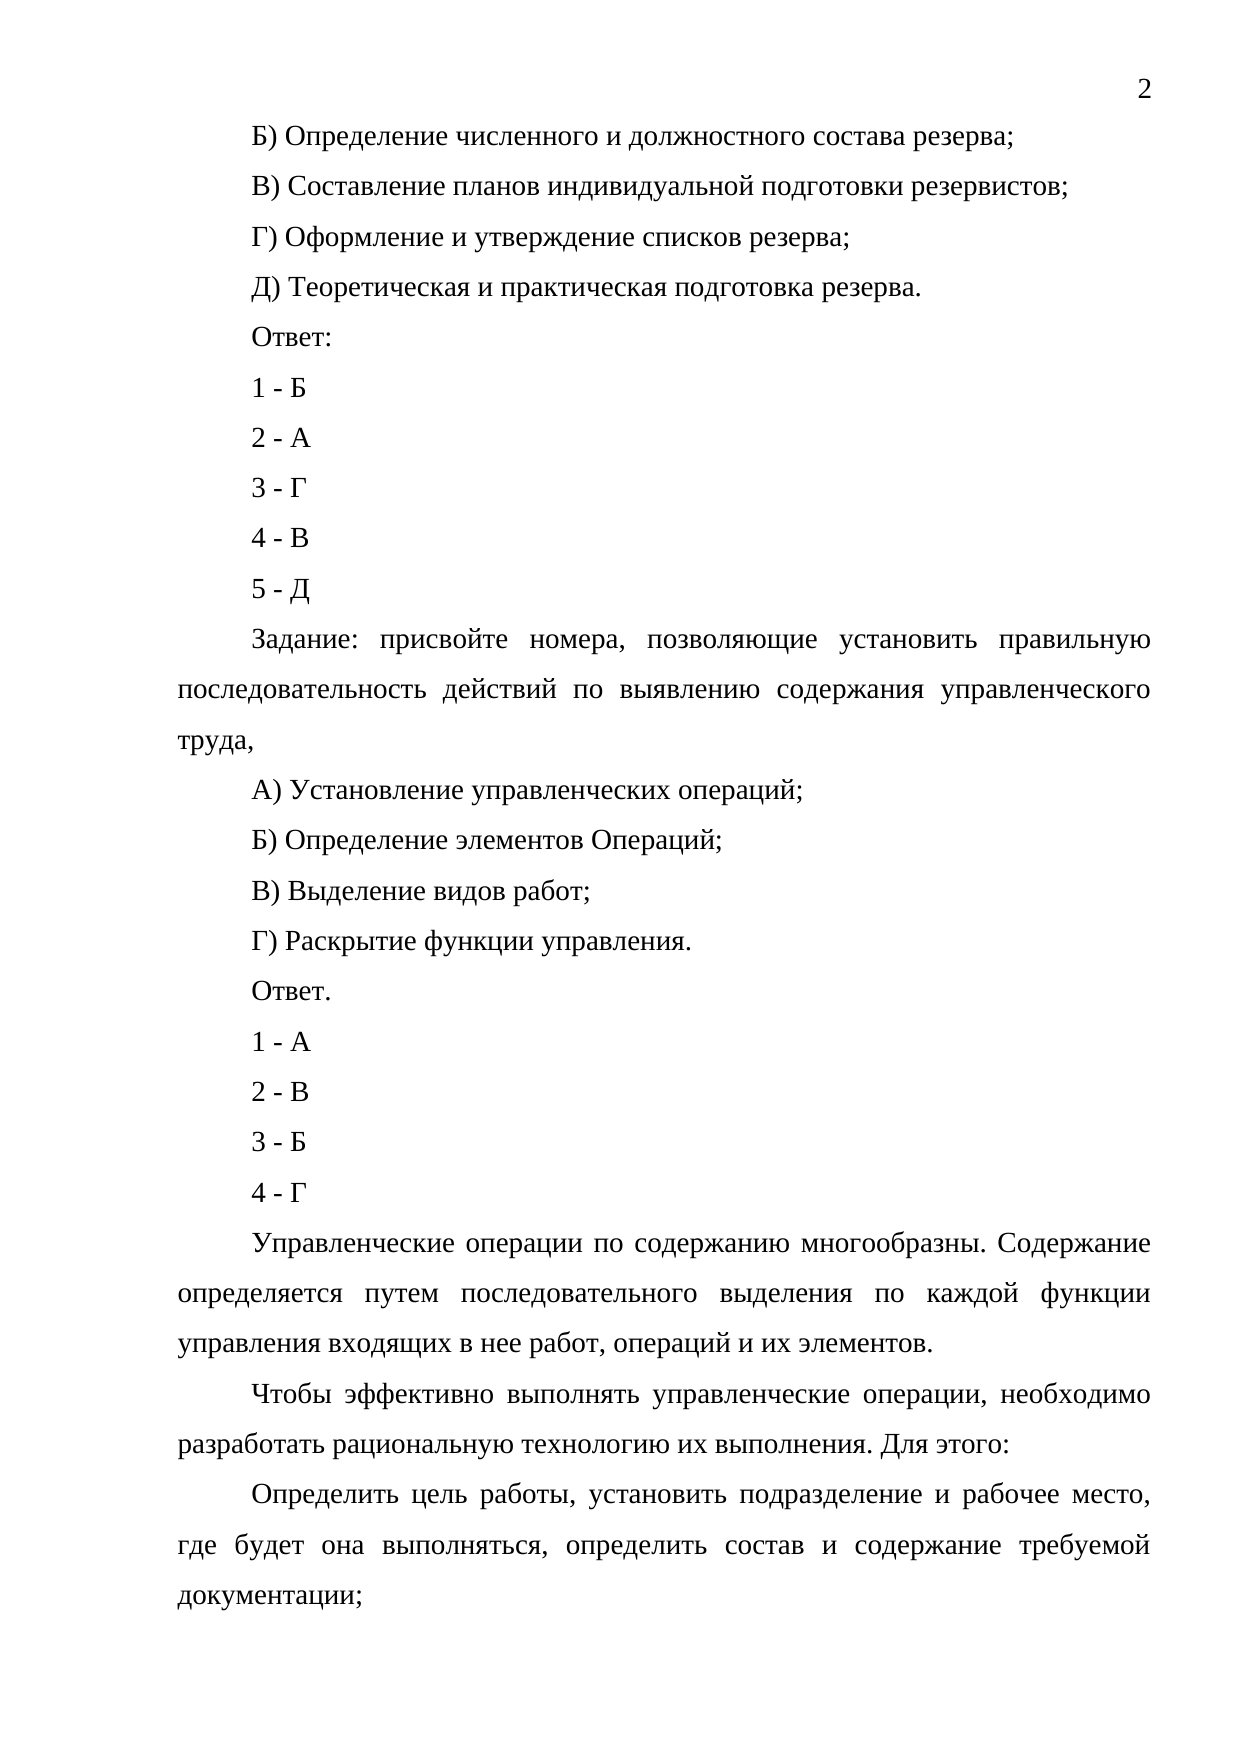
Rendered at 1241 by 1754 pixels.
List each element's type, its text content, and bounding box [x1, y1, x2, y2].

text 5 - Д [177, 571, 1152, 604]
text Управленческие операции по содержанию многообразны. Содержание определяется путем последовательного выделения по каждой функции управления входящих в нее работ, операций и их элементов. [177, 1225, 1152, 1359]
text Д) Теоретическая и практическая подготовка резерва. [177, 269, 1152, 303]
text 1 - Б [177, 370, 1152, 403]
text 2 - В [177, 1074, 1152, 1108]
text А) Установление управленческих операций; [177, 772, 1152, 806]
text 3 - Б [177, 1124, 1152, 1158]
text Б) Определение численного и должностного состава резерва; [177, 118, 1152, 152]
text 1 - А [177, 1024, 1152, 1057]
text Ответ. [177, 973, 1152, 1007]
text 3 - Г [177, 470, 1152, 504]
text В) Составление планов индивидуальной подготовки резервистов; [177, 168, 1152, 202]
text 2 - А [177, 420, 1152, 453]
text Г) Раскрытие функции управления. [177, 923, 1152, 957]
text Задание: присвойте номера, позволяющие установить правильную последовательность действий по выявлению содержания управленческого труда, [177, 621, 1152, 755]
text 4 - Г [177, 1175, 1152, 1208]
text Определить цель работы, установить подразделение и рабочее место, где будет она выполняться, определить состав и содержание требуемой документации; [177, 1477, 1152, 1611]
text Г) Оформление и утверждение списков резерва; [177, 219, 1152, 252]
text В) Выделение видов работ; [177, 873, 1152, 906]
text Чтобы эффективно выполнять управленческие операции, необходимо разработать рациональную технологию их выполнения. Для этого: [177, 1376, 1152, 1460]
text 4 - В [177, 521, 1152, 554]
text Б) Определение элементов Операций; [177, 822, 1152, 856]
text Ответ: [177, 319, 1152, 353]
